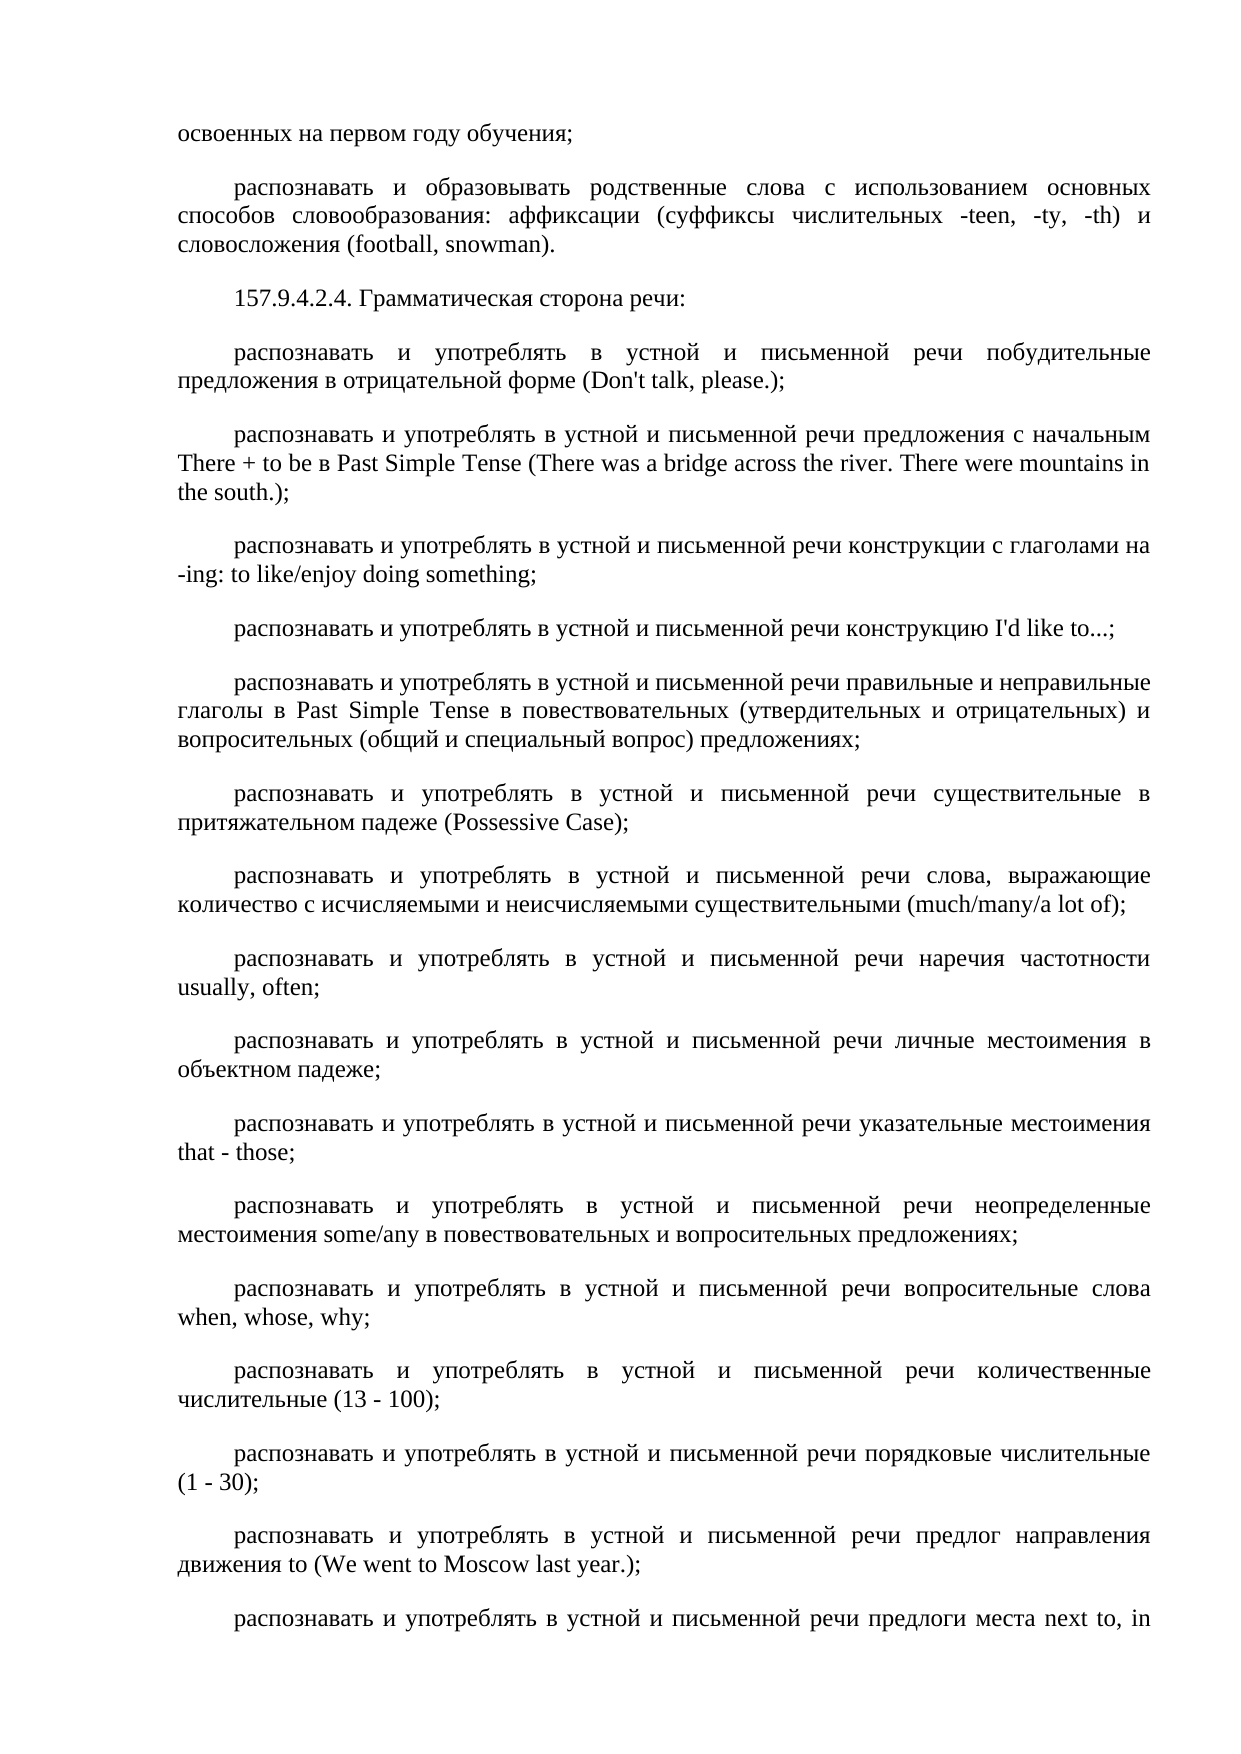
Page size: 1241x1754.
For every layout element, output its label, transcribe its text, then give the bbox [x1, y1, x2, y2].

text распознавать и употреблять в устной и письменной речи вопросительные слова when, whose, why; [177, 1273, 1152, 1331]
text 157.9.4.2.4. Грамматическая сторона речи: [177, 283, 1152, 312]
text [177, 1603, 1152, 1632]
text распознавать и употреблять в устной и письменной речи существительные в притяжательном падеже (Possessive Case); [177, 778, 1152, 836]
text распознавать и употреблять в устной и письменной речи конструкции с глаголами на -ing: to like/enjoy doing something; [177, 531, 1152, 588]
text распознавать и употреблять в устной и письменной речи наречия частотности usually, often; [177, 943, 1152, 1001]
text распознавать и употреблять в устной и письменной речи предложения с начальным There + to be в Past Simple Tense (There was a bridge across the river. There were mountains in the south.); [177, 419, 1152, 506]
text распознавать и употреблять в устной и письменной речи неопределенные местоимения some/any в повествовательных и вопросительных предложениях; [177, 1191, 1152, 1248]
text распознавать и употреблять в устной и письменной речи правильные и неправильные глаголы в Past Simple Tense в повествовательных (утвердительных и отрицательных) и вопросительных (общий и специальный вопрос) предложениях; [177, 667, 1152, 753]
text распознавать и употреблять в устной и письменной речи порядковые числительные (1 - 30); [177, 1438, 1152, 1496]
text распознавать и употреблять в устной и письменной речи побудительные предложения в отрицательной форме (Don't talk, please.); [177, 337, 1152, 394]
text распознавать и употреблять в устной и письменной речи указательные местоимения that - those; [177, 1108, 1152, 1166]
text распознавать и образовывать родственные слова с использованием основных способов словообразования: аффиксации (суффиксы числительных -teen, -ty, -th) и словосложения (football, snowman). [177, 172, 1152, 258]
text распознавать и употреблять в устной и письменной речи слова, выражающие количество с исчисляемыми и неисчисляемыми существительными (much/many/a lot of); [177, 861, 1152, 918]
text распознавать и употреблять в устной и письменной речи количественные числительные (13 - 100); [177, 1356, 1152, 1413]
text распознавать и употреблять в устной и письменной речи личные местоимения в объектном падеже; [177, 1026, 1152, 1083]
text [177, 118, 1152, 147]
text распознавать и употреблять в устной и письменной речи предлог направления движения to (We went to Moscow last year.); [177, 1521, 1152, 1578]
text распознавать и употреблять в устной и письменной речи конструкцию I'd like to...; [177, 613, 1152, 642]
